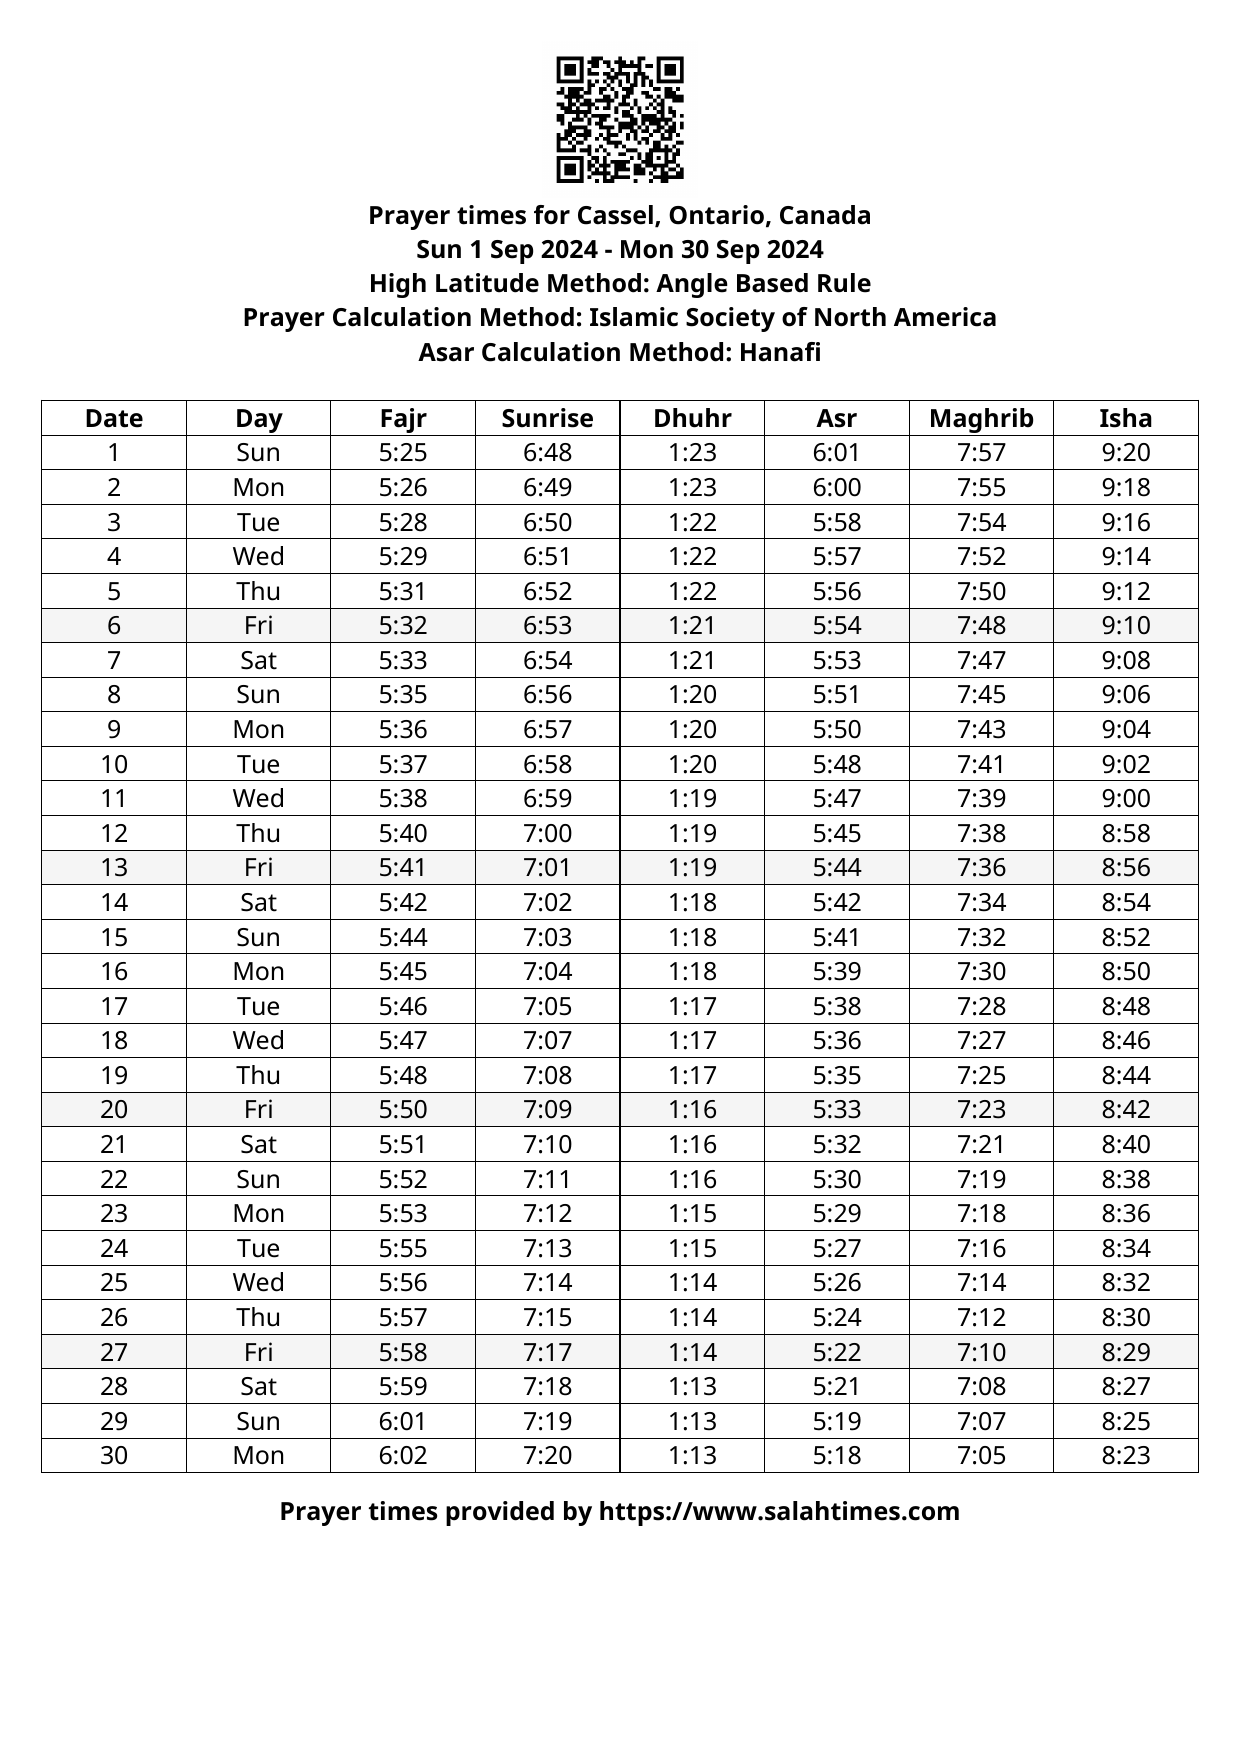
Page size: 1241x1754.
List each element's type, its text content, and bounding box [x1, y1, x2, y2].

table_cell 1 [42, 436, 186, 469]
table_cell 8:44 [1054, 1058, 1198, 1092]
table_cell 8:38 [1054, 1162, 1198, 1195]
table_cell 5:33 [765, 1093, 909, 1126]
table_cell 17 [42, 989, 186, 1022]
table_cell 5:21 [765, 1369, 909, 1403]
table_cell Tue [187, 505, 330, 538]
table_cell 7:00 [476, 816, 619, 849]
table_cell 5:55 [331, 1231, 475, 1264]
table_cell 5:31 [331, 574, 475, 607]
table_cell 1:20 [621, 678, 764, 711]
table_cell 6:48 [476, 436, 619, 469]
table_cell 5:29 [765, 1196, 909, 1230]
table_header Dhuhr [621, 401, 764, 434]
text High Latitude Method: Angle Based Rule [42, 266, 1198, 300]
table_cell 8:23 [1054, 1439, 1198, 1472]
table_cell 7:13 [476, 1231, 619, 1264]
table_cell 1:21 [621, 609, 764, 642]
table_cell 7:07 [476, 1024, 619, 1057]
table_cell 7:25 [910, 1058, 1053, 1092]
table_cell Tue [187, 1231, 330, 1264]
table_cell 6:53 [476, 609, 619, 642]
table_cell 5:44 [331, 920, 475, 953]
table_cell Mon [187, 1439, 330, 1472]
table_cell 7:19 [476, 1404, 619, 1437]
table_cell 9:04 [1054, 712, 1198, 746]
table_cell 23 [42, 1196, 186, 1230]
table_cell 1:22 [621, 574, 764, 607]
table_header Sunrise [476, 401, 619, 434]
table_cell 5:42 [765, 885, 909, 919]
table_cell Thu [187, 1300, 330, 1334]
table_cell 7:38 [910, 816, 1053, 849]
table_cell 6:01 [331, 1404, 475, 1437]
table_cell Sun [187, 1162, 330, 1195]
table_cell 7:17 [476, 1335, 619, 1368]
table_cell 5:32 [765, 1127, 909, 1161]
table_cell 7 [42, 643, 186, 677]
table_cell 5:48 [765, 747, 909, 780]
table_cell 3 [42, 505, 186, 538]
table_cell 9:10 [1054, 609, 1198, 642]
table_cell 5:56 [331, 1266, 475, 1299]
table_cell 7:03 [476, 920, 619, 953]
table_cell 7:52 [910, 539, 1053, 573]
table_cell Fri [187, 609, 330, 642]
table_cell 5:29 [331, 539, 475, 573]
table_cell 1:14 [621, 1300, 764, 1334]
table_cell 8:34 [1054, 1231, 1198, 1264]
table_cell 6:49 [476, 470, 619, 504]
table_cell 5:25 [331, 436, 475, 469]
table_cell 5:46 [331, 989, 475, 1022]
table_cell 1:16 [621, 1093, 764, 1126]
table_cell 8:36 [1054, 1196, 1198, 1230]
table_cell Thu [187, 816, 330, 849]
table_cell 16 [42, 954, 186, 988]
table_cell 8:27 [1054, 1369, 1198, 1403]
table_cell Sat [187, 885, 330, 919]
table_cell 7:12 [910, 1300, 1053, 1334]
table_cell 1:15 [621, 1196, 764, 1230]
table_cell 6:51 [476, 539, 619, 573]
table_cell 1:18 [621, 920, 764, 953]
table_cell 1:22 [621, 539, 764, 573]
table_cell 7:18 [910, 1196, 1053, 1230]
table_cell 5:45 [331, 954, 475, 988]
table_cell Sun [187, 678, 330, 711]
table_cell 28 [42, 1369, 186, 1403]
table_cell 8:54 [1054, 885, 1198, 919]
table_cell 18 [42, 1024, 186, 1057]
table_cell 5:27 [765, 1231, 909, 1264]
table_cell 19 [42, 1058, 186, 1092]
table_cell 7:43 [910, 712, 1053, 746]
table_cell 7:30 [910, 954, 1053, 988]
table_cell 2 [42, 470, 186, 504]
table_cell 5:42 [331, 885, 475, 919]
text Prayer times for Cassel, Ontario, Canada [42, 198, 1198, 232]
table_header Date [42, 401, 186, 434]
table_cell 5:50 [331, 1093, 475, 1126]
table_cell 9:20 [1054, 436, 1198, 469]
table_cell 7:50 [910, 574, 1053, 607]
table_cell 9:12 [1054, 574, 1198, 607]
table_cell 8:52 [1054, 920, 1198, 953]
table_header Day [187, 401, 330, 434]
table_cell 9:16 [1054, 505, 1198, 538]
table_cell Fri [187, 851, 330, 884]
table_cell 8:29 [1054, 1335, 1198, 1368]
table_cell Wed [187, 781, 330, 815]
table_cell 7:14 [910, 1266, 1053, 1299]
table_cell 7:10 [910, 1335, 1053, 1368]
table_cell Tue [187, 989, 330, 1022]
text Sun 1 Sep 2024 - Mon 30 Sep 2024 [42, 232, 1198, 266]
table_cell 5:53 [331, 1196, 475, 1230]
table_cell 1:23 [621, 436, 764, 469]
table_cell 30 [42, 1439, 186, 1472]
table_cell 25 [42, 1266, 186, 1299]
table_cell 5:44 [765, 851, 909, 884]
table_cell 9:18 [1054, 470, 1198, 504]
table_cell 7:54 [910, 505, 1053, 538]
table_cell 5:36 [765, 1024, 909, 1057]
table_cell 5 [42, 574, 186, 607]
table_cell 14 [42, 885, 186, 919]
table_header Maghrib [910, 401, 1053, 434]
table_cell Sat [187, 643, 330, 677]
table_cell 24 [42, 1231, 186, 1264]
table_cell 8:25 [1054, 1404, 1198, 1437]
table_cell 5:47 [765, 781, 909, 815]
table_cell 7:34 [910, 885, 1053, 919]
table_cell 5:36 [331, 712, 475, 746]
table_cell 7:18 [476, 1369, 619, 1403]
table_cell 5:38 [331, 781, 475, 815]
table_cell 8:42 [1054, 1093, 1198, 1126]
table_cell 7:41 [910, 747, 1053, 780]
table_cell 5:39 [765, 954, 909, 988]
table_cell 6:59 [476, 781, 619, 815]
table_cell Wed [187, 1266, 330, 1299]
table_cell 9:08 [1054, 643, 1198, 677]
table_cell 6:57 [476, 712, 619, 746]
text Prayer Calculation Method: Islamic Society of North America [42, 300, 1198, 334]
table_cell 1:23 [621, 470, 764, 504]
table_cell 5:37 [331, 747, 475, 780]
table_cell 7:12 [476, 1196, 619, 1230]
table_cell 6:50 [476, 505, 619, 538]
table_cell 6 [42, 609, 186, 642]
table_cell 7:10 [476, 1127, 619, 1161]
table_cell 8:58 [1054, 816, 1198, 849]
table_cell 1:17 [621, 1058, 764, 1092]
table_cell 6:01 [765, 436, 909, 469]
table_cell 7:28 [910, 989, 1053, 1022]
table_cell 1:13 [621, 1369, 764, 1403]
table_cell 9:14 [1054, 539, 1198, 573]
table_cell 1:19 [621, 851, 764, 884]
table_cell 4 [42, 539, 186, 573]
text Asar Calculation Method: Hanafi [42, 334, 1198, 368]
table_cell 7:11 [476, 1162, 619, 1195]
table_cell 5:32 [331, 609, 475, 642]
table_cell 7:55 [910, 470, 1053, 504]
table_cell Sun [187, 1404, 330, 1437]
table_cell 7:36 [910, 851, 1053, 884]
table_cell 7:19 [910, 1162, 1053, 1195]
table_cell 7:39 [910, 781, 1053, 815]
text Prayer times provided by https://www.salahtimes.com [42, 1494, 1198, 1528]
table_cell 7:09 [476, 1093, 619, 1126]
table_cell 9:02 [1054, 747, 1198, 780]
table_cell 6:54 [476, 643, 619, 677]
table_cell 7:23 [910, 1093, 1053, 1126]
table_cell Sun [187, 920, 330, 953]
table_cell 5:33 [331, 643, 475, 677]
table_cell 20 [42, 1093, 186, 1126]
table_cell 1:20 [621, 712, 764, 746]
table_cell 7:20 [476, 1439, 619, 1472]
table_cell 5:41 [331, 851, 475, 884]
table_cell 13 [42, 851, 186, 884]
table_cell 9 [42, 712, 186, 746]
table_cell 5:52 [331, 1162, 475, 1195]
table_cell 1:20 [621, 747, 764, 780]
table_cell 8 [42, 678, 186, 711]
table_cell 7:47 [910, 643, 1053, 677]
table_cell 1:14 [621, 1266, 764, 1299]
table_cell 1:16 [621, 1162, 764, 1195]
table_cell 1:18 [621, 885, 764, 919]
table_header Asr [765, 401, 909, 434]
table_cell 1:19 [621, 781, 764, 815]
table_cell 9:00 [1054, 781, 1198, 815]
table_cell 6:00 [765, 470, 909, 504]
table_cell 7:32 [910, 920, 1053, 953]
table_header Fajr [331, 401, 475, 434]
table_cell 5:58 [765, 505, 909, 538]
table_cell 6:02 [331, 1439, 475, 1472]
table_cell 8:46 [1054, 1024, 1198, 1057]
table_cell 8:56 [1054, 851, 1198, 884]
table_cell 7:16 [910, 1231, 1053, 1264]
table_cell 7:48 [910, 609, 1053, 642]
table_cell Fri [187, 1093, 330, 1126]
picture [542, 41, 699, 198]
table_cell 5:22 [765, 1335, 909, 1368]
table_cell Sat [187, 1369, 330, 1403]
table_cell 5:59 [331, 1369, 475, 1403]
table_cell 7:04 [476, 954, 619, 988]
table_cell 8:48 [1054, 989, 1198, 1022]
table_cell 5:28 [331, 505, 475, 538]
table_cell 5:51 [765, 678, 909, 711]
table_cell 5:41 [765, 920, 909, 953]
table_cell 11 [42, 781, 186, 815]
table_cell 1:18 [621, 954, 764, 988]
table_cell 7:02 [476, 885, 619, 919]
table_cell 8:30 [1054, 1300, 1198, 1334]
table_cell 6:58 [476, 747, 619, 780]
table_header Isha [1054, 401, 1198, 434]
table_cell 7:14 [476, 1266, 619, 1299]
table_cell 1:17 [621, 1024, 764, 1057]
table_cell 7:05 [476, 989, 619, 1022]
table_cell 7:21 [910, 1127, 1053, 1161]
table_cell Wed [187, 1024, 330, 1057]
table_cell 1:14 [621, 1335, 764, 1368]
table_cell 5:45 [765, 816, 909, 849]
table_cell 12 [42, 816, 186, 849]
table_cell 5:56 [765, 574, 909, 607]
table_cell 27 [42, 1335, 186, 1368]
table_cell 8:32 [1054, 1266, 1198, 1299]
table_cell Mon [187, 712, 330, 746]
table_cell 1:17 [621, 989, 764, 1022]
table_cell 29 [42, 1404, 186, 1437]
table_cell 8:40 [1054, 1127, 1198, 1161]
table_cell 5:30 [765, 1162, 909, 1195]
table_cell 5:18 [765, 1439, 909, 1472]
table_cell 7:08 [476, 1058, 619, 1092]
table_cell Mon [187, 954, 330, 988]
table_cell 5:57 [331, 1300, 475, 1334]
table_cell 1:13 [621, 1439, 764, 1472]
table_cell 7:08 [910, 1369, 1053, 1403]
table_cell Fri [187, 1335, 330, 1368]
table_cell 1:22 [621, 505, 764, 538]
table_cell 5:58 [331, 1335, 475, 1368]
table_cell 8:50 [1054, 954, 1198, 988]
table_cell 5:50 [765, 712, 909, 746]
table_cell 5:26 [331, 470, 475, 504]
table_cell 1:15 [621, 1231, 764, 1264]
table_cell 5:40 [331, 816, 475, 849]
table_cell Sat [187, 1127, 330, 1161]
table_cell 5:35 [331, 678, 475, 711]
table_cell Mon [187, 1196, 330, 1230]
table_cell 7:57 [910, 436, 1053, 469]
table_cell 7:07 [910, 1404, 1053, 1437]
table_cell 1:21 [621, 643, 764, 677]
table_cell 5:47 [331, 1024, 475, 1057]
table_cell 5:24 [765, 1300, 909, 1334]
table_cell 5:48 [331, 1058, 475, 1092]
table_cell 6:52 [476, 574, 619, 607]
table_cell 7:01 [476, 851, 619, 884]
table_cell Wed [187, 539, 330, 573]
table_cell 1:13 [621, 1404, 764, 1437]
table_cell 5:19 [765, 1404, 909, 1437]
table_cell 1:19 [621, 816, 764, 849]
table_cell 5:53 [765, 643, 909, 677]
table_cell 5:35 [765, 1058, 909, 1092]
table_cell 7:27 [910, 1024, 1053, 1057]
table_cell 15 [42, 920, 186, 953]
table_cell 22 [42, 1162, 186, 1195]
table_cell 7:45 [910, 678, 1053, 711]
table_cell 7:05 [910, 1439, 1053, 1472]
table_cell 21 [42, 1127, 186, 1161]
table_cell 26 [42, 1300, 186, 1334]
table_cell Mon [187, 470, 330, 504]
table_cell Thu [187, 1058, 330, 1092]
table_cell 5:57 [765, 539, 909, 573]
table_cell Tue [187, 747, 330, 780]
table_cell Sun [187, 436, 330, 469]
table_cell 10 [42, 747, 186, 780]
table_cell 9:06 [1054, 678, 1198, 711]
table_cell 5:38 [765, 989, 909, 1022]
table_cell 6:56 [476, 678, 619, 711]
table_cell 7:15 [476, 1300, 619, 1334]
table_cell 5:51 [331, 1127, 475, 1161]
table_cell Thu [187, 574, 330, 607]
table_cell 5:54 [765, 609, 909, 642]
table_cell 1:16 [621, 1127, 764, 1161]
table_cell 5:26 [765, 1266, 909, 1299]
